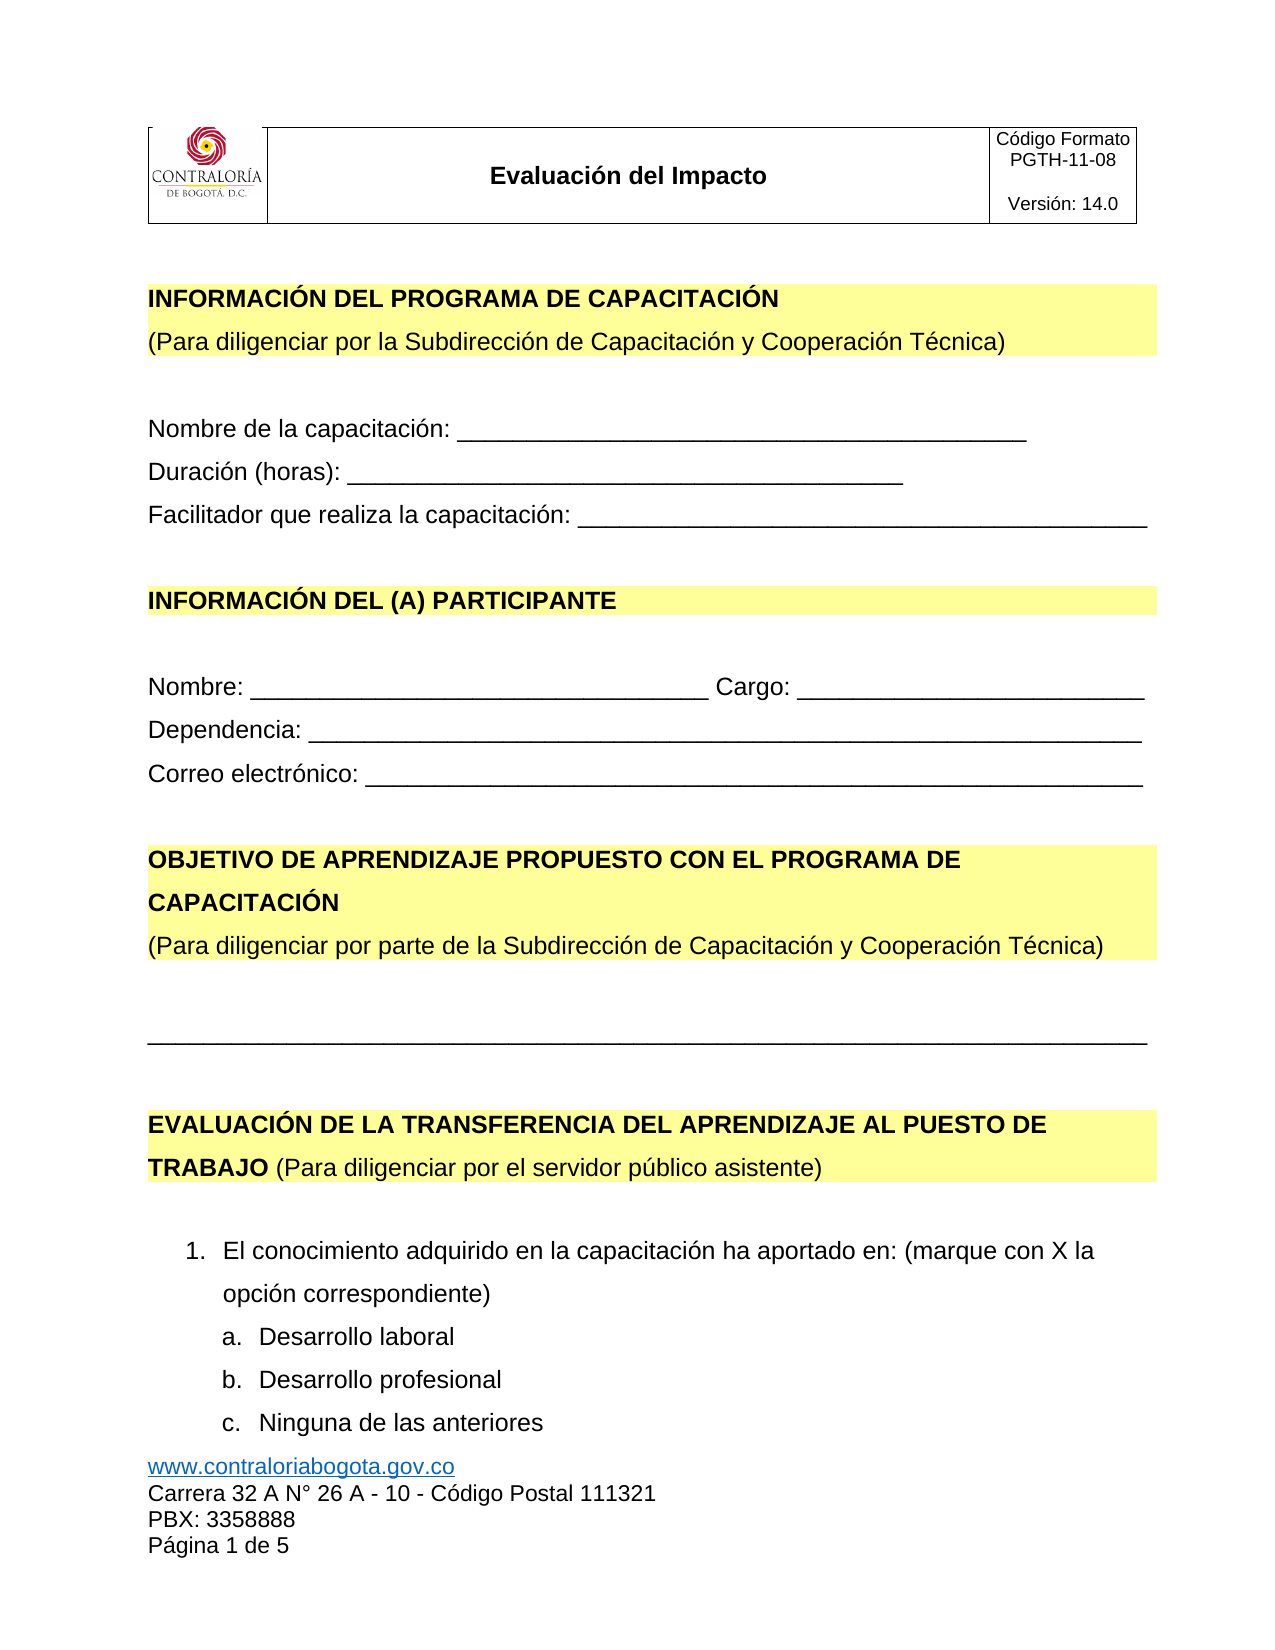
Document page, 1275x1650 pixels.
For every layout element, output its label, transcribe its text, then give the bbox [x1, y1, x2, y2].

text (Para diligenciar por la Subdirección de Capacitación y Cooperación Técnica) [148, 327, 1157, 356]
text INFORMACIÓN DEL PROGRAMA DE CAPACITACIÓN [148, 284, 1157, 313]
list El conocimiento adquirido en la capacitación ha aportado en: (marque con X la opción correspondiente) [185, 1236, 1157, 1308]
text Duración (horas): ________________________________________ [148, 457, 1157, 486]
list Ninguna de las anteriores [222, 1408, 1157, 1437]
text Correo electrónico: ________________________________________________________ [148, 759, 1157, 787]
text Nombre de la capacitación: _________________________________________ [148, 414, 1157, 442]
picture [152, 127, 262, 197]
text OBJETIVO DE APRENDIZAJE PROPUESTO CON EL PROGRAMA DE CAPACITACIÓN (Para diligenciar por parte de la Subdirección de Capacitación y Cooperación Técnica) [148, 845, 1157, 960]
text Facilitador que realiza la capacitación: _________________________________________ [148, 500, 1157, 529]
text EVALUACIÓN DE LA TRANSFERENCIA DEL APRENDIZAJE AL PUESTO DE TRABAJO (Para diligenciar por el servidor público asistente) [148, 1110, 1157, 1182]
text ________________________________________________________________________ [148, 1017, 1157, 1046]
list Desarrollo profesional [222, 1365, 1157, 1394]
text Nombre: _________________________________ Cargo: _________________________ [148, 672, 1157, 701]
text Dependencia: ____________________________________________________________ [148, 716, 1157, 744]
list Desarrollo laboral [222, 1322, 1157, 1351]
text INFORMACIÓN DEL (A) PARTICIPANTE [148, 586, 1157, 615]
